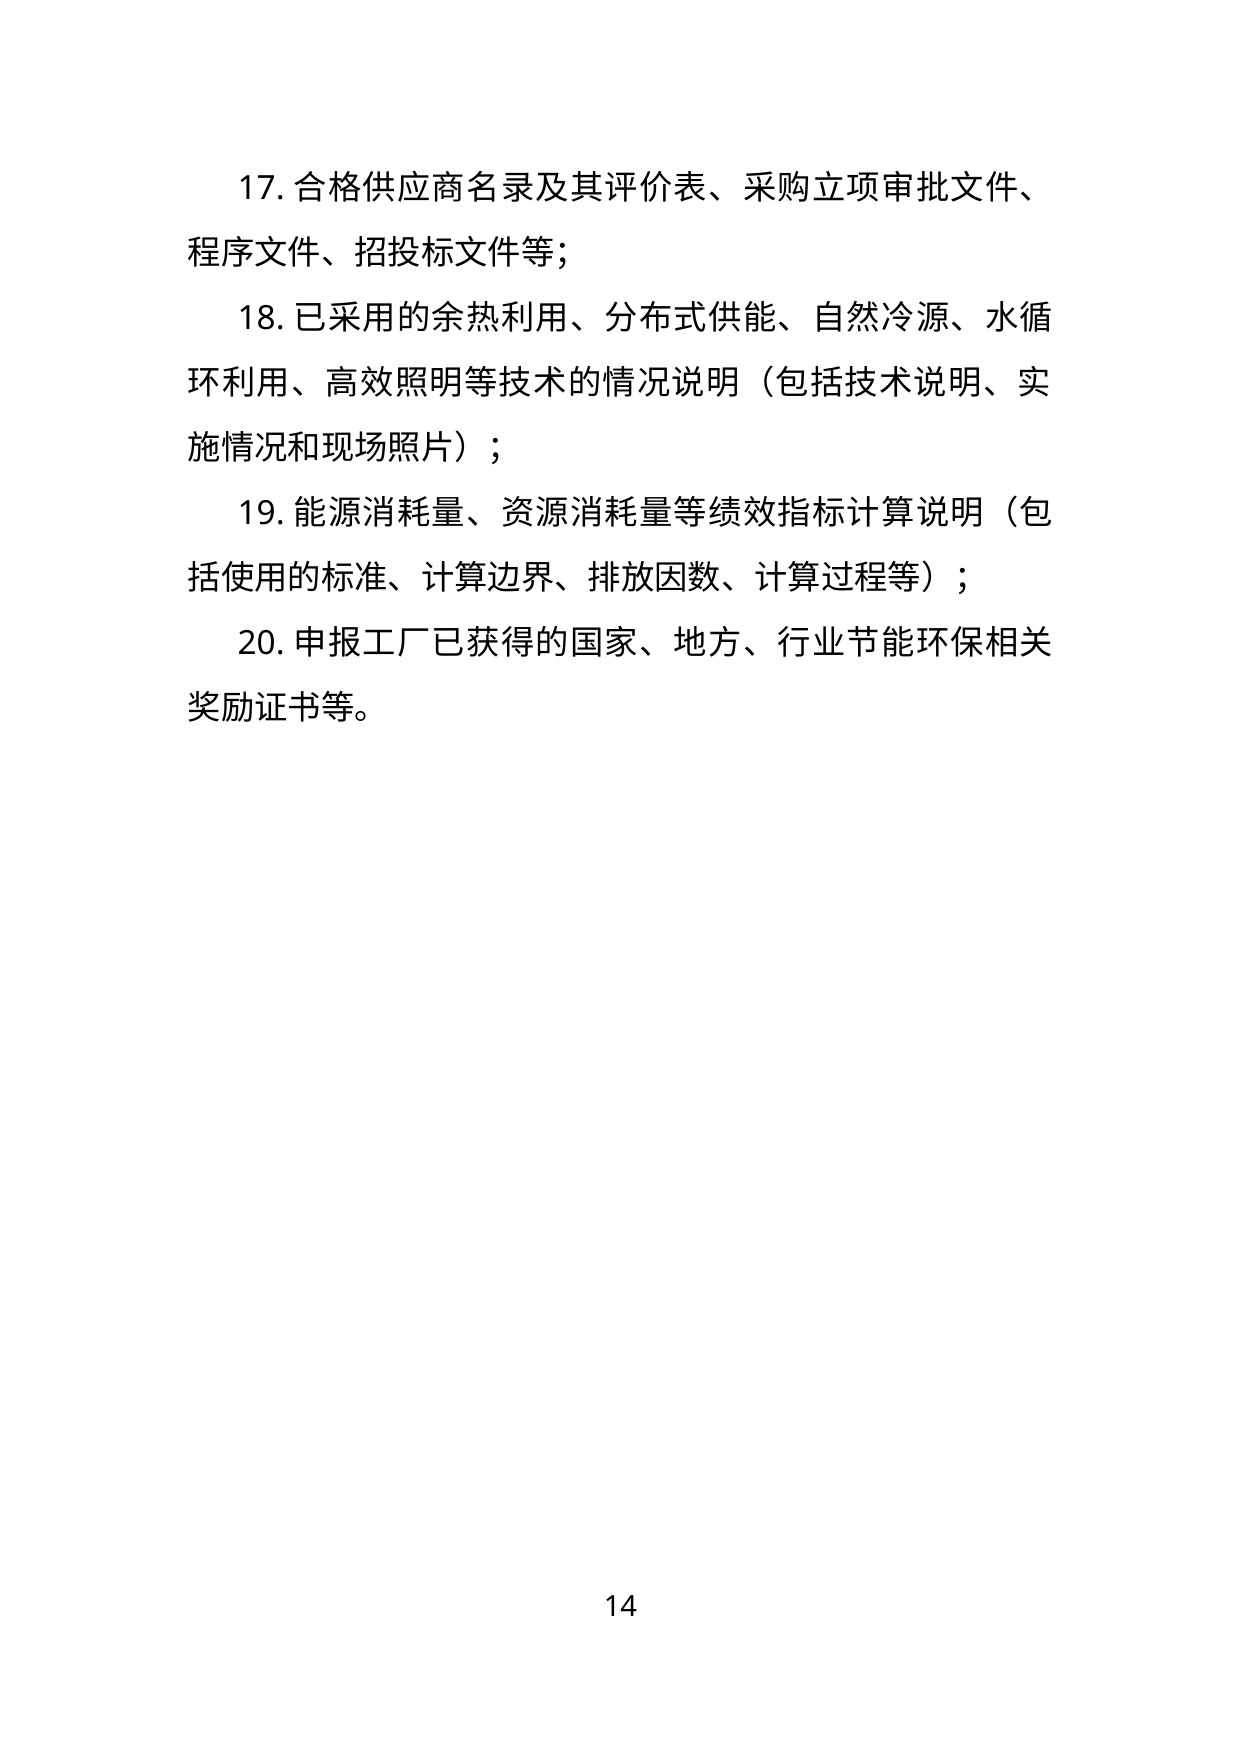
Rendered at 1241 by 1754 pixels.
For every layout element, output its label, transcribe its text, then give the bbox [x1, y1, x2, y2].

list 能源消耗量、资源消耗量等绩效指标计算说明（包括使用的标准、计算边界、排放因数、计算过程等）； [187, 478, 1053, 608]
list 申报工厂已获得的国家、地方、行业节能环保相关奖励证书等。 [187, 608, 1053, 738]
list 已采用的余热利用、分布式供能、自然冷源、水循环利用、高效照明等技术的情况说明（包括技术说明、实施情况和现场照片）； [187, 283, 1053, 478]
list 合格供应商名录及其评价表、采购立项审批文件、程序文件、招投标文件等； [187, 153, 1053, 283]
